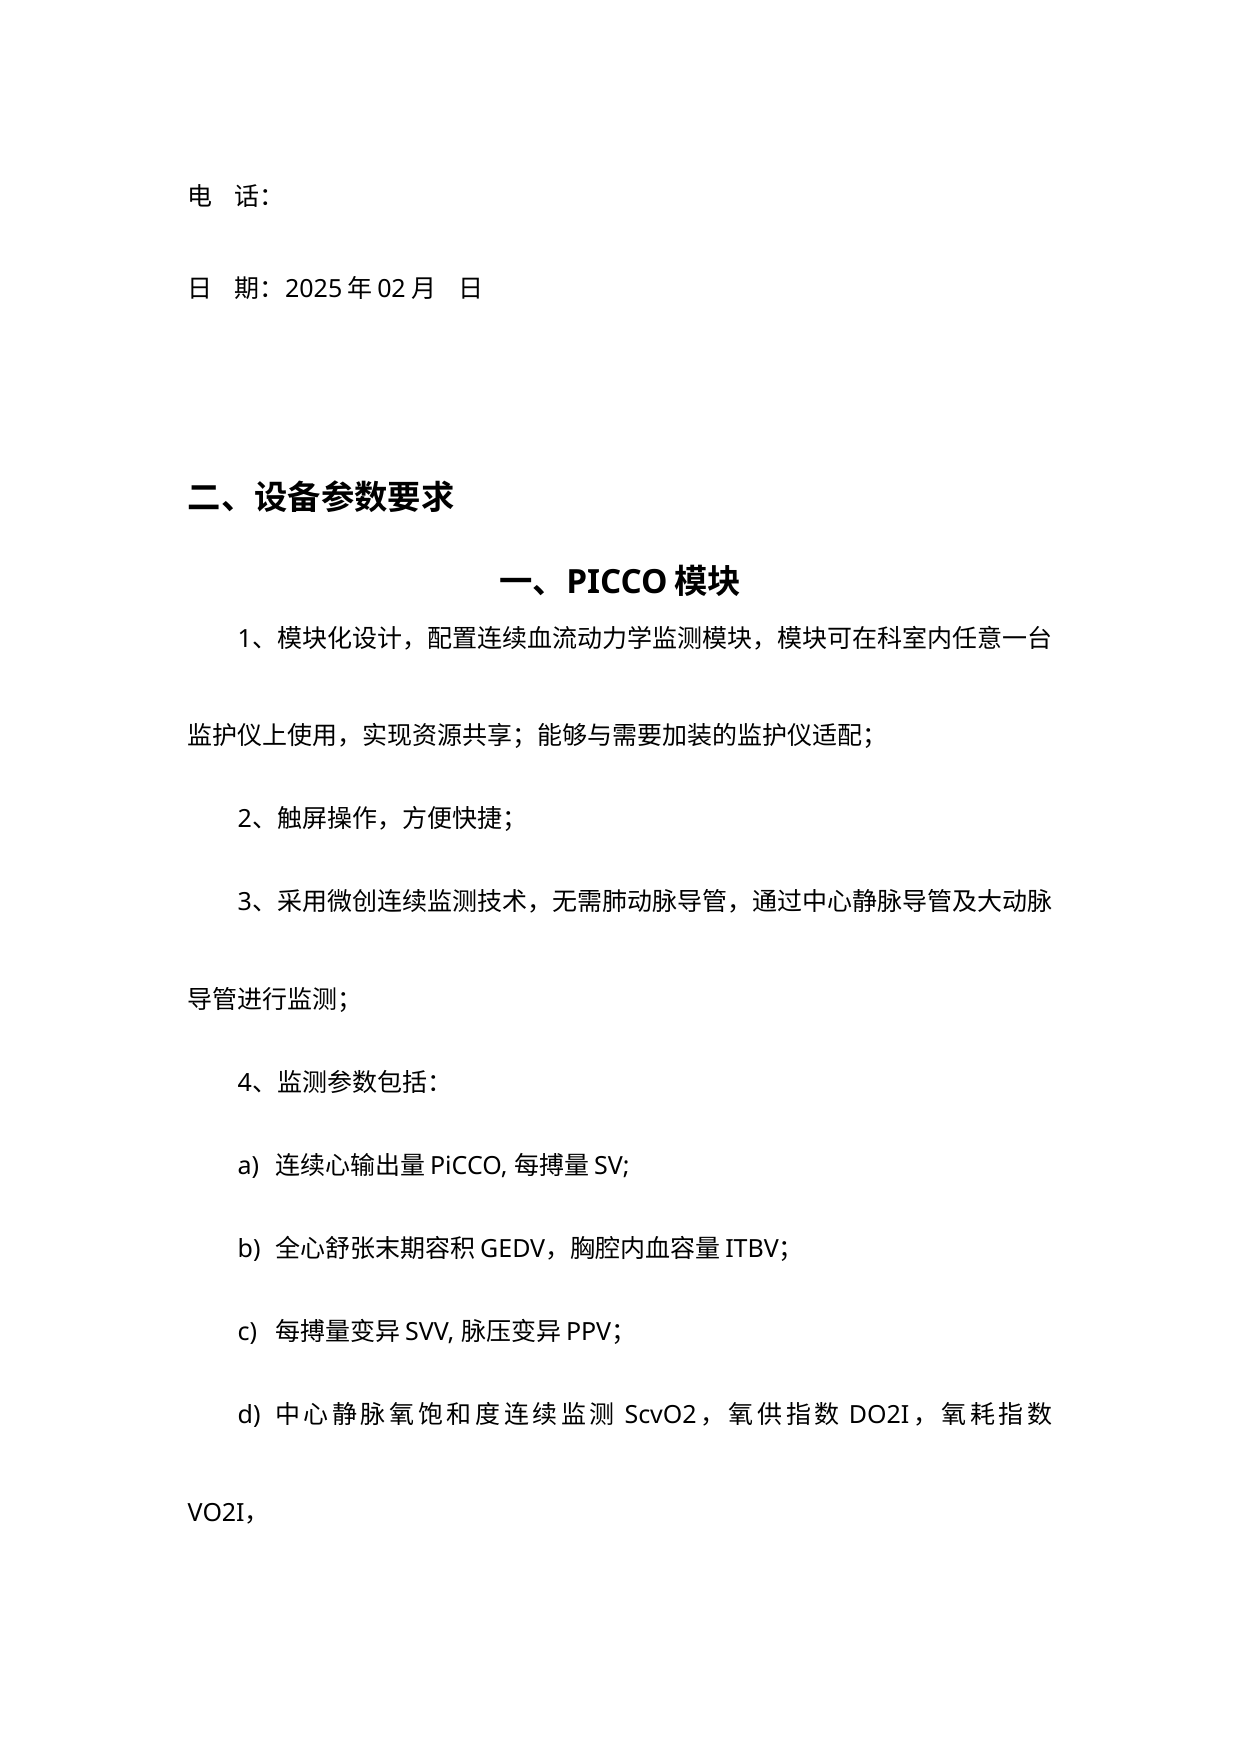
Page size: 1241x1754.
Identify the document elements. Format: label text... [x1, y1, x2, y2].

list b) 全心舒张末期容积GEDV，胸腔内血容量ITBV； [187, 1214, 1053, 1279]
list 二、设备参数要求 [187, 463, 1053, 521]
list 3、采用微创连续监测技术，无需肺动脉导管，通过中心静脉导管及大动脉导管进行监测； [187, 867, 1053, 1030]
list d) 中心静脉氧饱和度连续监测ScvO2，氧供指数DO2I，氧耗指数VO2I， [187, 1381, 1053, 1543]
list 4、监测参数包括： [187, 1048, 1053, 1113]
list a) 连续心输出量PiCCO, 每搏量SV; [187, 1131, 1053, 1196]
subtitle 日 期：2025年02月 日 [187, 254, 1053, 319]
list 2、触屏操作，方便快捷； [187, 784, 1053, 849]
list 一、PICCO模块 [187, 554, 1053, 604]
list c) 每搏量变异SVV, 脉压变异PPV； [187, 1297, 1053, 1362]
subtitle 电 话： [187, 162, 1053, 227]
list 1、模块化设计，配置连续血流动力学监测模块，模块可在科室内任意一台监护仪上使用，实现资源共享；能够与需要加装的监护仪适配； [187, 604, 1053, 766]
